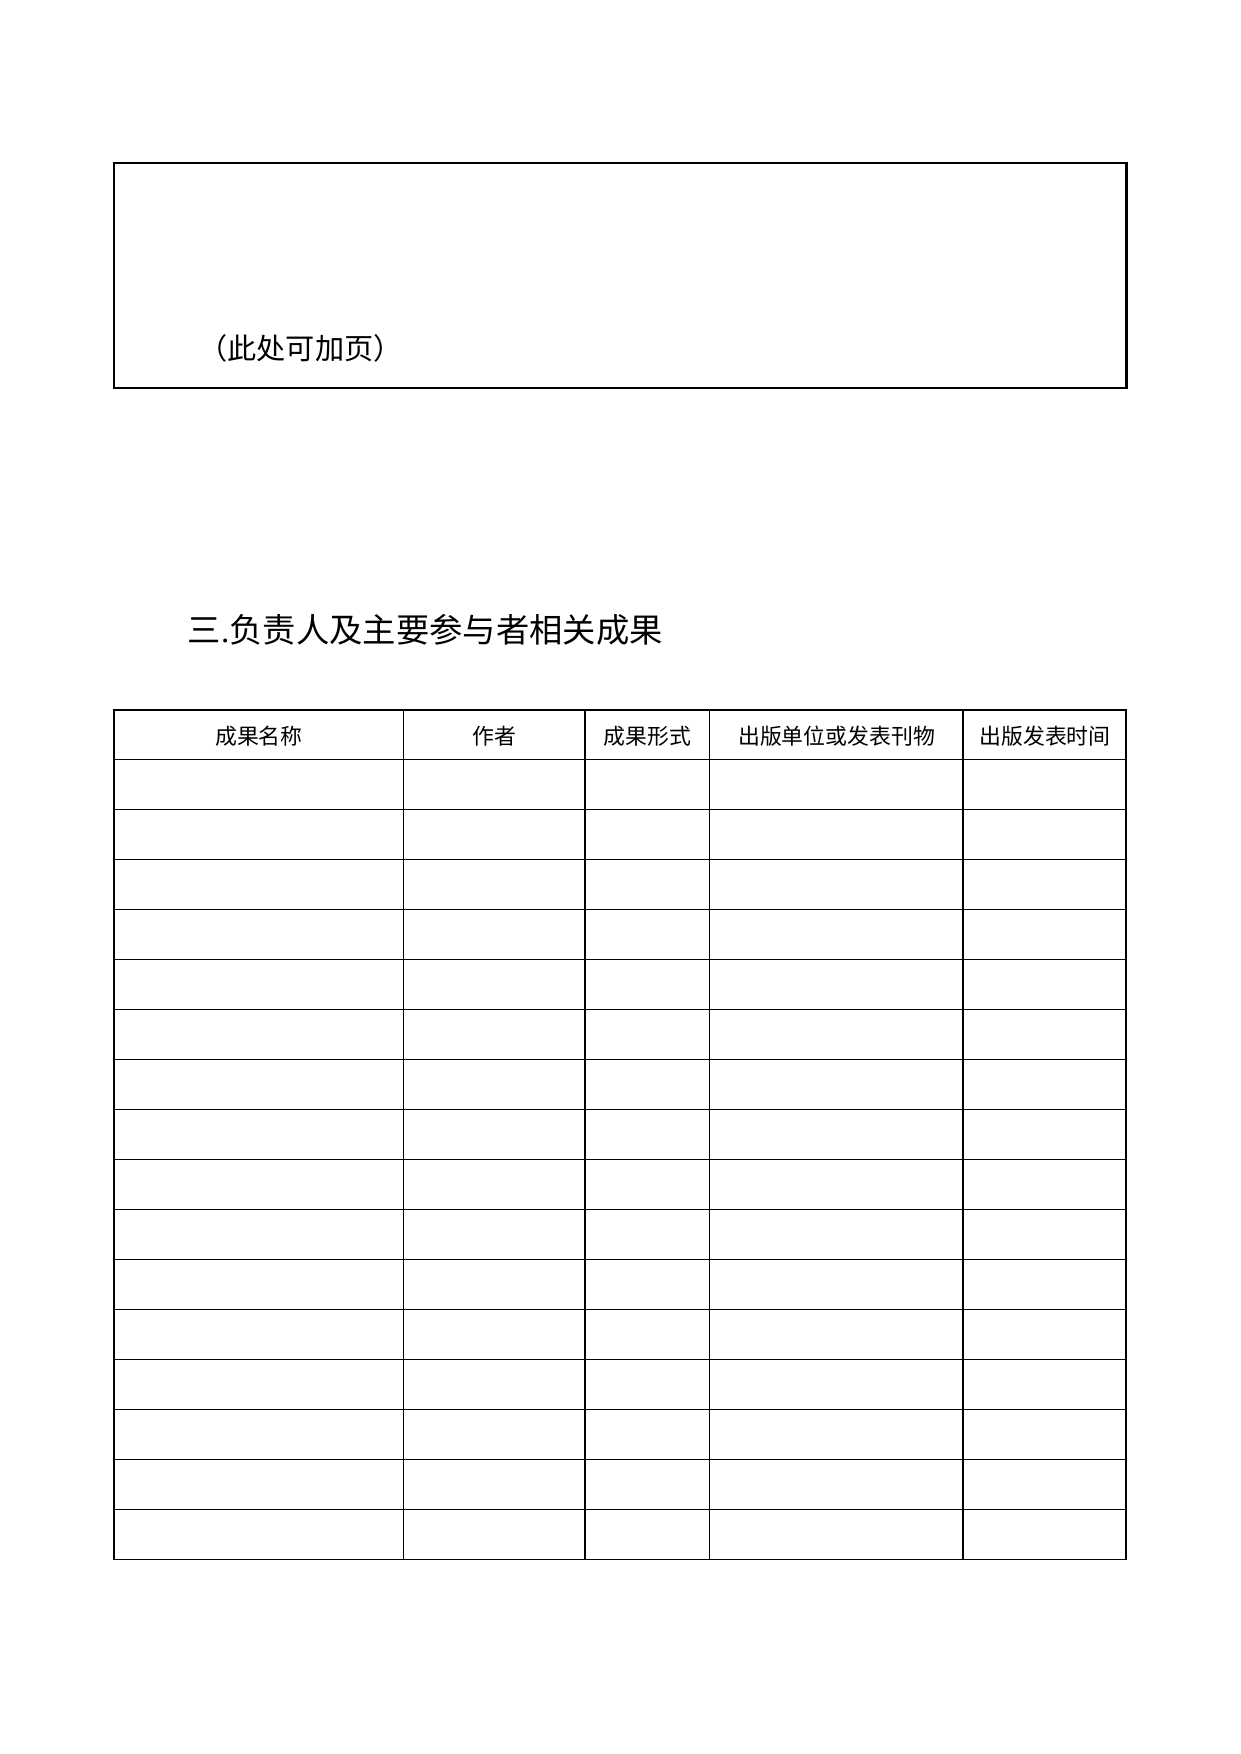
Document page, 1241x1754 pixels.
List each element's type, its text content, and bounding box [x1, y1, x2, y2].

table_cell [586, 1010, 709, 1058]
table_cell [404, 810, 584, 858]
table_cell [115, 1460, 403, 1508]
table_cell [404, 910, 584, 958]
table_cell [586, 1110, 709, 1158]
table_cell [586, 960, 709, 1008]
table_cell [964, 960, 1125, 1008]
table_cell [710, 1160, 962, 1208]
table_cell [964, 1060, 1125, 1108]
table_cell [586, 1460, 709, 1508]
table_cell [964, 1360, 1125, 1408]
table_cell [710, 810, 962, 858]
table_cell [964, 1210, 1125, 1258]
table_cell [115, 1360, 403, 1408]
table_cell [586, 860, 709, 908]
table_cell [964, 1510, 1125, 1558]
table_header 出版单位或发表刊物 [710, 711, 962, 758]
table_cell [115, 1210, 403, 1258]
table_cell [964, 1260, 1125, 1308]
table_cell [115, 1110, 403, 1158]
table_cell [710, 1310, 962, 1358]
table_cell [586, 810, 709, 858]
table_cell [964, 910, 1125, 958]
table_cell [710, 960, 962, 1008]
table_cell [404, 1460, 584, 1508]
table_cell [710, 910, 962, 958]
table_cell [115, 960, 403, 1008]
text 三.负责人及主要参与者相关成果 [187, 595, 1053, 660]
table_cell [404, 860, 584, 908]
table_cell [586, 1160, 709, 1208]
table_cell [964, 1460, 1125, 1508]
table_cell [115, 1510, 403, 1558]
table_cell [964, 1110, 1125, 1158]
table_cell [710, 760, 962, 808]
table_cell [710, 860, 962, 908]
table_cell [964, 1310, 1125, 1358]
table_cell [115, 910, 403, 958]
table_cell [404, 1110, 584, 1158]
table_cell [115, 1010, 403, 1058]
table_cell [964, 1410, 1125, 1458]
table_cell [964, 760, 1125, 808]
table_cell [586, 1060, 709, 1108]
table_cell [404, 760, 584, 808]
table_cell [710, 1060, 962, 1108]
table_cell [115, 1160, 403, 1208]
table_cell [115, 1410, 403, 1458]
table_cell [404, 1360, 584, 1408]
table_cell [964, 860, 1125, 908]
table_cell [586, 1360, 709, 1408]
table_cell [404, 1310, 584, 1358]
table_cell [586, 1510, 709, 1558]
table_cell [115, 860, 403, 908]
table_header 作者 [404, 711, 584, 758]
table_cell [404, 1410, 584, 1458]
table_cell [586, 760, 709, 808]
table_cell [964, 1160, 1125, 1208]
table_cell [115, 760, 403, 808]
table_cell [586, 1310, 709, 1358]
table_cell [710, 1460, 962, 1508]
table_cell [404, 1260, 584, 1308]
table_cell [586, 910, 709, 958]
table_cell [964, 810, 1125, 858]
table_cell [586, 1410, 709, 1458]
table_cell [710, 1360, 962, 1408]
table_header 出版发表时间 [964, 711, 1125, 758]
table_cell [404, 1510, 584, 1558]
table_cell [710, 1210, 962, 1258]
table_cell [115, 810, 403, 858]
table_cell [710, 1110, 962, 1158]
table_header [115, 164, 1125, 387]
table_cell [586, 1210, 709, 1258]
table_cell [404, 1160, 584, 1208]
table_header 成果名称 [115, 711, 403, 758]
table_cell [710, 1410, 962, 1458]
table_cell [710, 1260, 962, 1308]
table_cell [710, 1510, 962, 1558]
table_cell [115, 1260, 403, 1308]
table_header 成果形式 [586, 711, 709, 758]
table_cell [115, 1060, 403, 1108]
table_cell [115, 1310, 403, 1358]
table_cell [404, 960, 584, 1008]
table_cell [404, 1060, 584, 1108]
table_cell [964, 1010, 1125, 1058]
table_cell [404, 1010, 584, 1058]
table_cell [586, 1260, 709, 1308]
table_cell [710, 1010, 962, 1058]
table_cell [404, 1210, 584, 1258]
